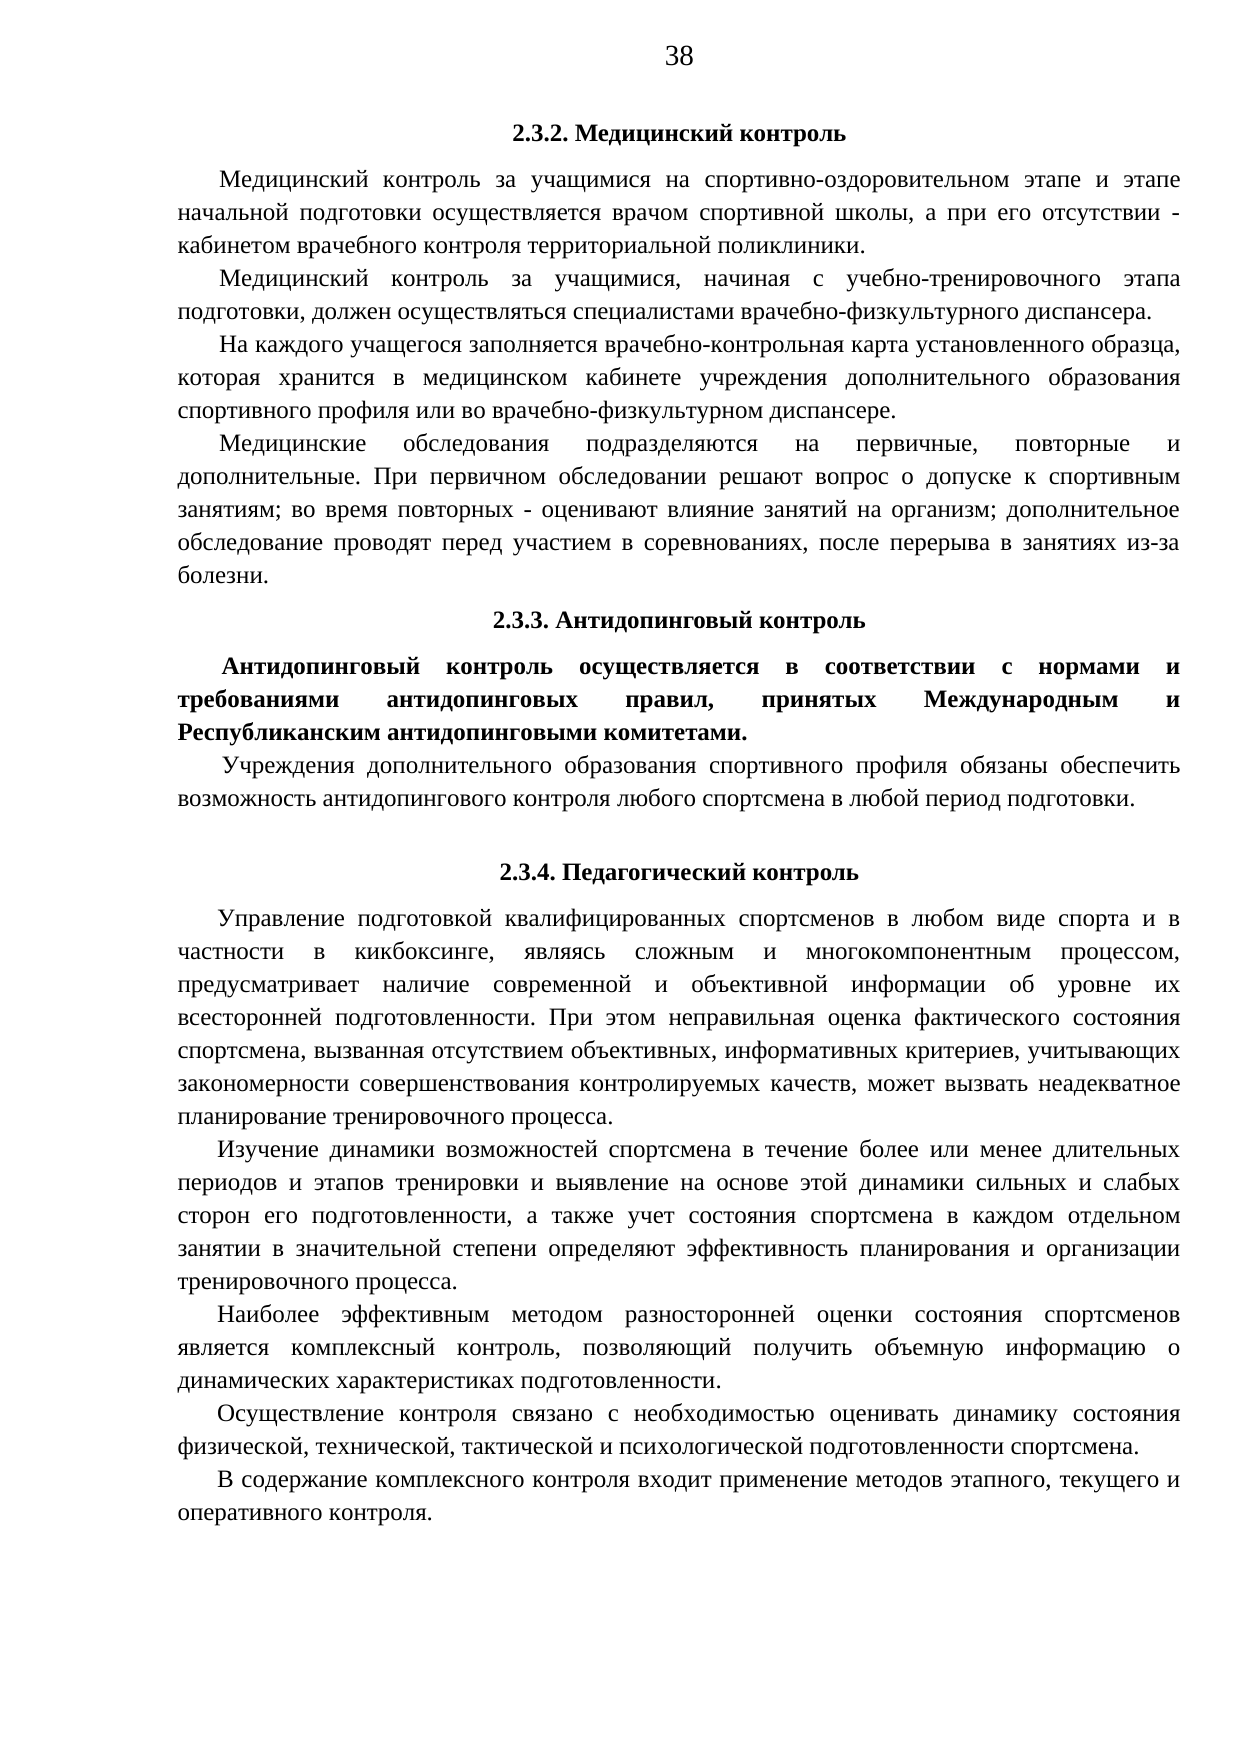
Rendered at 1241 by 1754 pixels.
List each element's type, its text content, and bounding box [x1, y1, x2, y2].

text Изучение динамики возможностей спортсмена в течение более или менее длительных периодов и этапов тренировки и выявление на основе этой динамики сильных и слабых сторон его подготовленности, а также учет состояния спортсмена в каждом отдельном занятии в значительной степени определяют эффективность планирования и организации тренировочного процесса. [177, 1134, 1181, 1295]
text На каждого учащегося заполняется врачебно-контрольная карта установленного образца, которая хранится в медицинском кабинете учреждения дополнительного образования спортивного профиля или во врачебно-физкультурном диспансере. [177, 329, 1181, 423]
text В содержание комплексного контроля входит применение методов этапного, текущего и оперативного контроля. [177, 1464, 1181, 1526]
text Медицинский контроль за учащимися, начиная с учебно-тренировочного этапа подготовки, должен осуществляться специалистами врачебно-физкультурного диспансера. [177, 263, 1181, 324]
text Управление подготовкой квалифицированных спортсменов в любом виде спорта и в частности в кикбоксинге, являясь сложным и многокомпонентным процессом, предусматривает наличие современной и объективной информации об уровне их всесторонней подготовленности. При этом неправильная оценка фактического состояния спортсмена, вызванная отсутствием объективных, информативных критериев, учитывающих закономерности совершенствования контролируемых качеств, может вызвать неадекватное планирование тренировочного процесса. [177, 903, 1181, 1130]
text Медицинские обследования подразделяются на первичные, повторные и дополнительные. При первичном обследовании решают вопрос о допуске к спортивным занятиям; во время повторных - оценивают влияние занятий на организм; дополнительное обследование проводят перед участием в соревнованиях, после перерыва в занятиях из-за болезни. [177, 428, 1181, 589]
subtitle 2.3.2. Медицинский контроль [177, 118, 1181, 147]
text Осуществление контроля связано с необходимостью оценивать динамику состояния физической, технической, тактической и психологической подготовленности спортсмена. [177, 1398, 1181, 1460]
subtitle 2.3.4. Педагогический контроль [177, 857, 1181, 886]
text Наиболее эффективным методом разносторонней оценки состояния спортсменов является комплексный контроль, позволяющий получить объемную информацию о динамических характеристиках подготовленности. [177, 1299, 1181, 1394]
text Медицинский контроль за учащимися на спортивно-оздоровительном этапе и этапе начальной подготовки осуществляется врачом спортивной школы, а при его отсутствии - кабинетом врачебного контроля территориальной поликлиники. [177, 164, 1181, 258]
subtitle 2.3.3. Антидопинговый контроль [177, 605, 1181, 634]
text Антидопинговый контроль осуществляется в соответствии с нормами и требованиями антидопинговых правил, принятых Международным и Республиканским антидопинговыми комитетами. [177, 651, 1181, 746]
text Учреждения дополнительного образования спортивного профиля обязаны обеспечить возможность антидопингового контроля любого спортсмена в любой период подготовки. [177, 750, 1181, 812]
